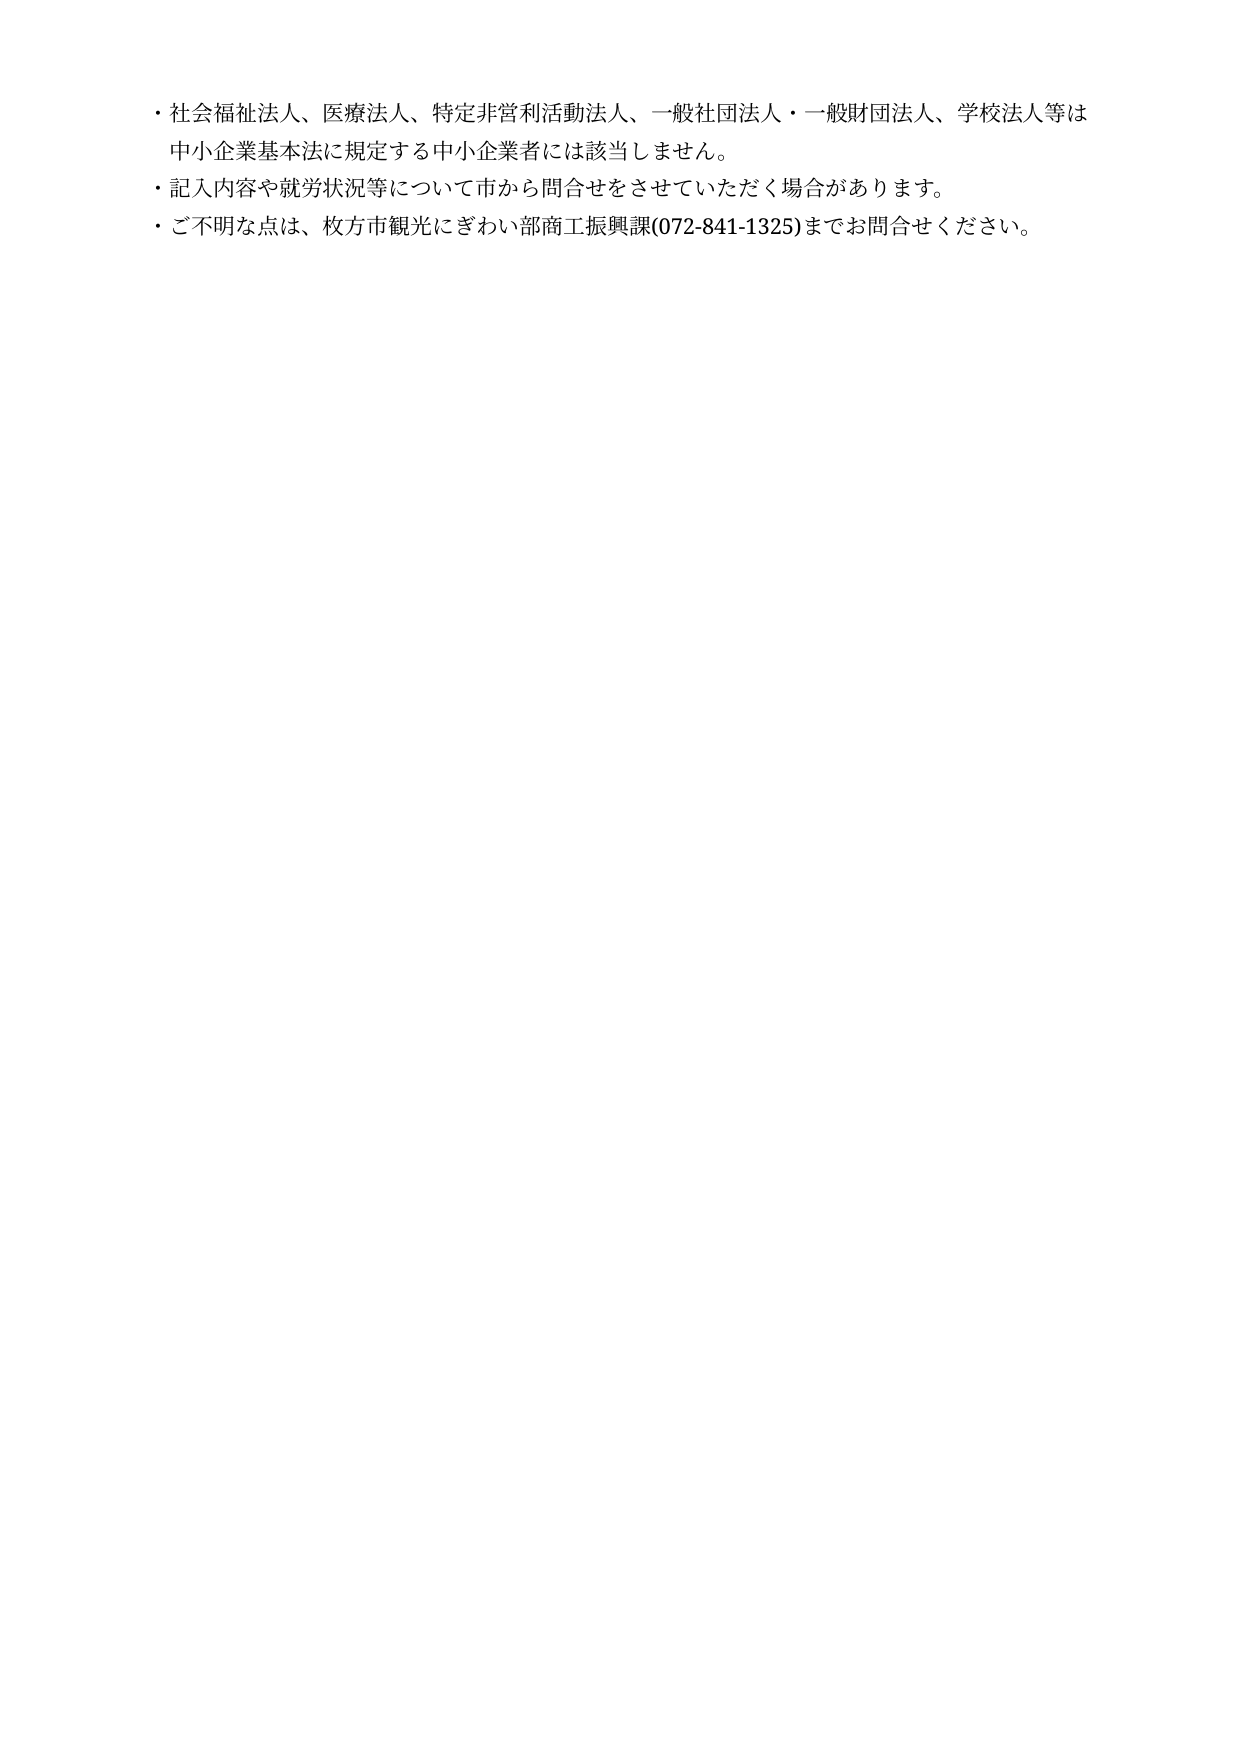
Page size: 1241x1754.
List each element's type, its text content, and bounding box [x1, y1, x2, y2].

text ・ご不明な点は、枚方市観光にぎわい部商工振興課(072-841-1325)までお問合せください。様式第３号（要領第２関係） [148, 206, 1092, 243]
text ・社会福祉法人、医療法人、特定非営利活動法人、一般社団法人・一般財団法人、学校法人等は中小企業基本法に規定する中小企業者には該当しません。 [148, 93, 1092, 168]
text ・記入内容や就労状況等について市から問合せをさせていただく場合があります。 [148, 168, 1092, 206]
